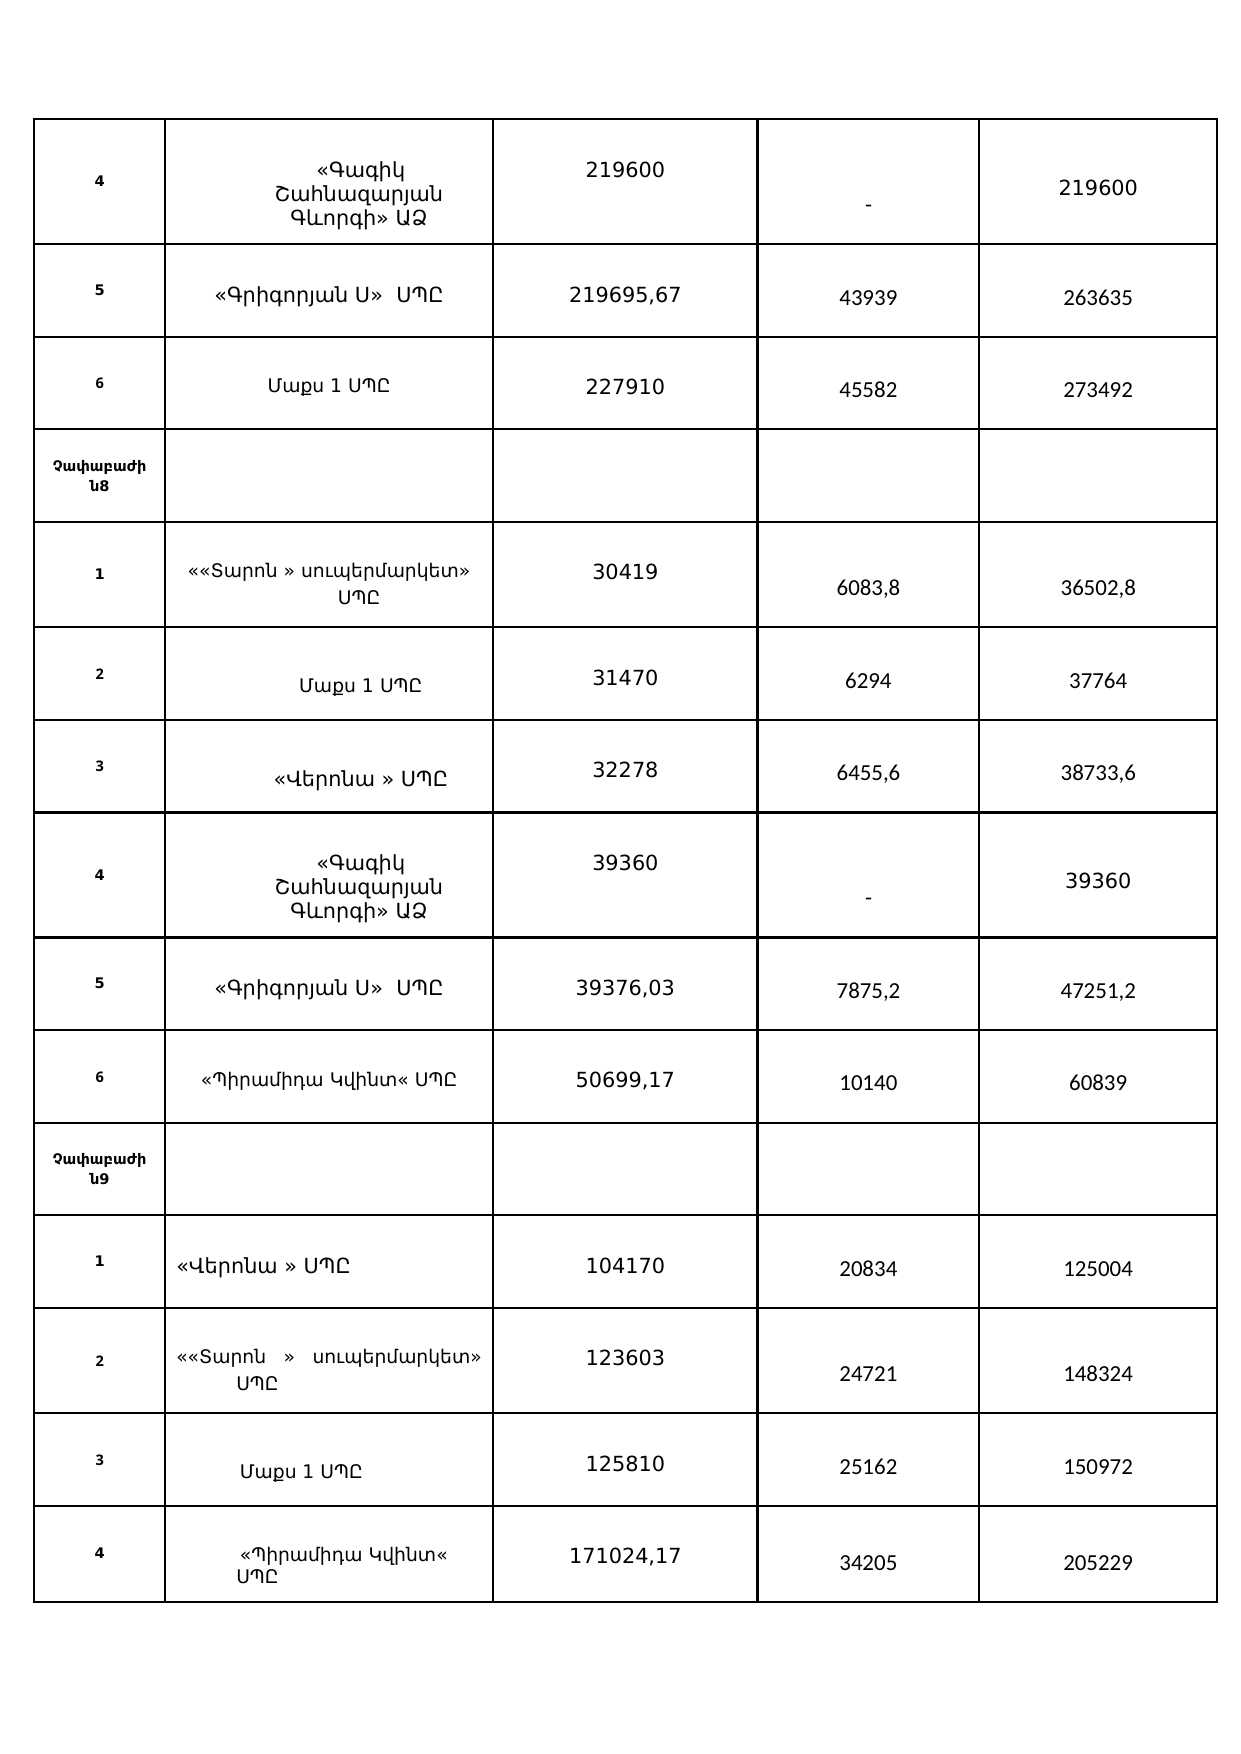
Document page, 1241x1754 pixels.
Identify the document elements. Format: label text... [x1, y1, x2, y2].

table_cell «Գրիգորյան Ս» ՍՊԸ [166, 939, 492, 1029]
table_cell - [759, 814, 978, 936]
table_cell 5 [35, 245, 164, 336]
table_cell «Վերոնա » ՍՊԸ [166, 721, 492, 811]
table_cell 6 [35, 1031, 164, 1122]
table_cell 30419 [494, 523, 756, 626]
table_cell 125004 [980, 1216, 1216, 1307]
table_cell 227910 [494, 338, 756, 428]
table_cell 4 [35, 814, 164, 936]
table_cell ««Տարոն » սուպերմարկետ» ՍՊԸ [166, 1309, 492, 1412]
table_cell 47251,2 [980, 939, 1216, 1029]
table_cell Մաքս 1 ՍՊԸ [166, 1414, 492, 1505]
table_cell 2 [35, 1309, 164, 1412]
table_cell 219600 [494, 120, 756, 243]
table_cell 123603 [494, 1309, 756, 1412]
table_cell «Պիրամիդա Կվինտ« ՍՊԸ [166, 1031, 492, 1122]
table_cell 37764 [980, 628, 1216, 719]
table_cell 1 [35, 523, 164, 626]
table_cell 5 [35, 939, 164, 1029]
table_cell Չափաբաժին9 [35, 1124, 164, 1214]
table_cell 24721 [759, 1309, 978, 1412]
table_cell 38733,6 [980, 721, 1216, 811]
table_cell 10140 [759, 1031, 978, 1122]
table_cell «Գրիգորյան Ս» ՍՊԸ [166, 245, 492, 336]
table_cell 50699,17 [494, 1031, 756, 1122]
table_cell 205229 [980, 1507, 1216, 1601]
table_cell 104170 [494, 1216, 756, 1307]
table_cell [980, 1124, 1216, 1214]
table_cell 2 [35, 628, 164, 719]
table_cell 60839 [980, 1031, 1216, 1122]
table_cell 125810 [494, 1414, 756, 1505]
table_cell ««Տարոն » սուպերմարկետ» ՍՊԸ [166, 523, 492, 626]
table_cell 25162 [759, 1414, 978, 1505]
table_cell 1 [35, 1216, 164, 1307]
table_cell 171024,17 [494, 1507, 756, 1601]
table_cell [166, 430, 492, 521]
table_cell [759, 1124, 978, 1214]
table_cell Մաքս 1 ՍՊԸ [166, 338, 492, 428]
table_cell 219600 [980, 120, 1216, 243]
table_cell 6455,6 [759, 721, 978, 811]
table_cell 6 [35, 338, 164, 428]
table_cell [494, 430, 756, 521]
table_cell 20834 [759, 1216, 978, 1307]
table_cell 3 [35, 721, 164, 811]
table_cell [980, 430, 1216, 521]
table_cell 36502,8 [980, 523, 1216, 626]
table_cell 34205 [759, 1507, 978, 1601]
table_cell 3 [35, 1414, 164, 1505]
table_cell 4 [35, 1507, 164, 1601]
table_cell 148324 [980, 1309, 1216, 1412]
table_cell 32278 [494, 721, 756, 811]
table_cell 273492 [980, 338, 1216, 428]
table_cell - [759, 120, 978, 243]
table_cell [759, 430, 978, 521]
table_cell 263635 [980, 245, 1216, 336]
table_cell 7875,2 [759, 939, 978, 1029]
table_cell «Գագիկ Շահնազարյան Գևորգի» ԱՁ [166, 120, 492, 243]
table_cell 39376,03 [494, 939, 756, 1029]
table_cell Մաքս 1 ՍՊԸ [166, 628, 492, 719]
table_cell 4 [35, 120, 164, 243]
table_cell 39360 [980, 814, 1216, 936]
table_cell «Պիրամիդա Կվինտ« ՍՊԸ [166, 1507, 492, 1601]
table_cell 45582 [759, 338, 978, 428]
table_cell [166, 1124, 492, 1214]
table_cell 43939 [759, 245, 978, 336]
table_cell 150972 [980, 1414, 1216, 1505]
table_cell «Գագիկ Շահնազարյան Գևորգի» ԱՁ [166, 814, 492, 936]
table_cell 219695,67 [494, 245, 756, 336]
table_cell 6294 [759, 628, 978, 719]
table_cell «Վերոնա » ՍՊԸ [166, 1216, 492, 1307]
table_cell 6083,8 [759, 523, 978, 626]
table_cell 39360 [494, 814, 756, 936]
table_cell 31470 [494, 628, 756, 719]
table_cell Չափաբաժին8 [35, 430, 164, 521]
table_cell [494, 1124, 756, 1214]
